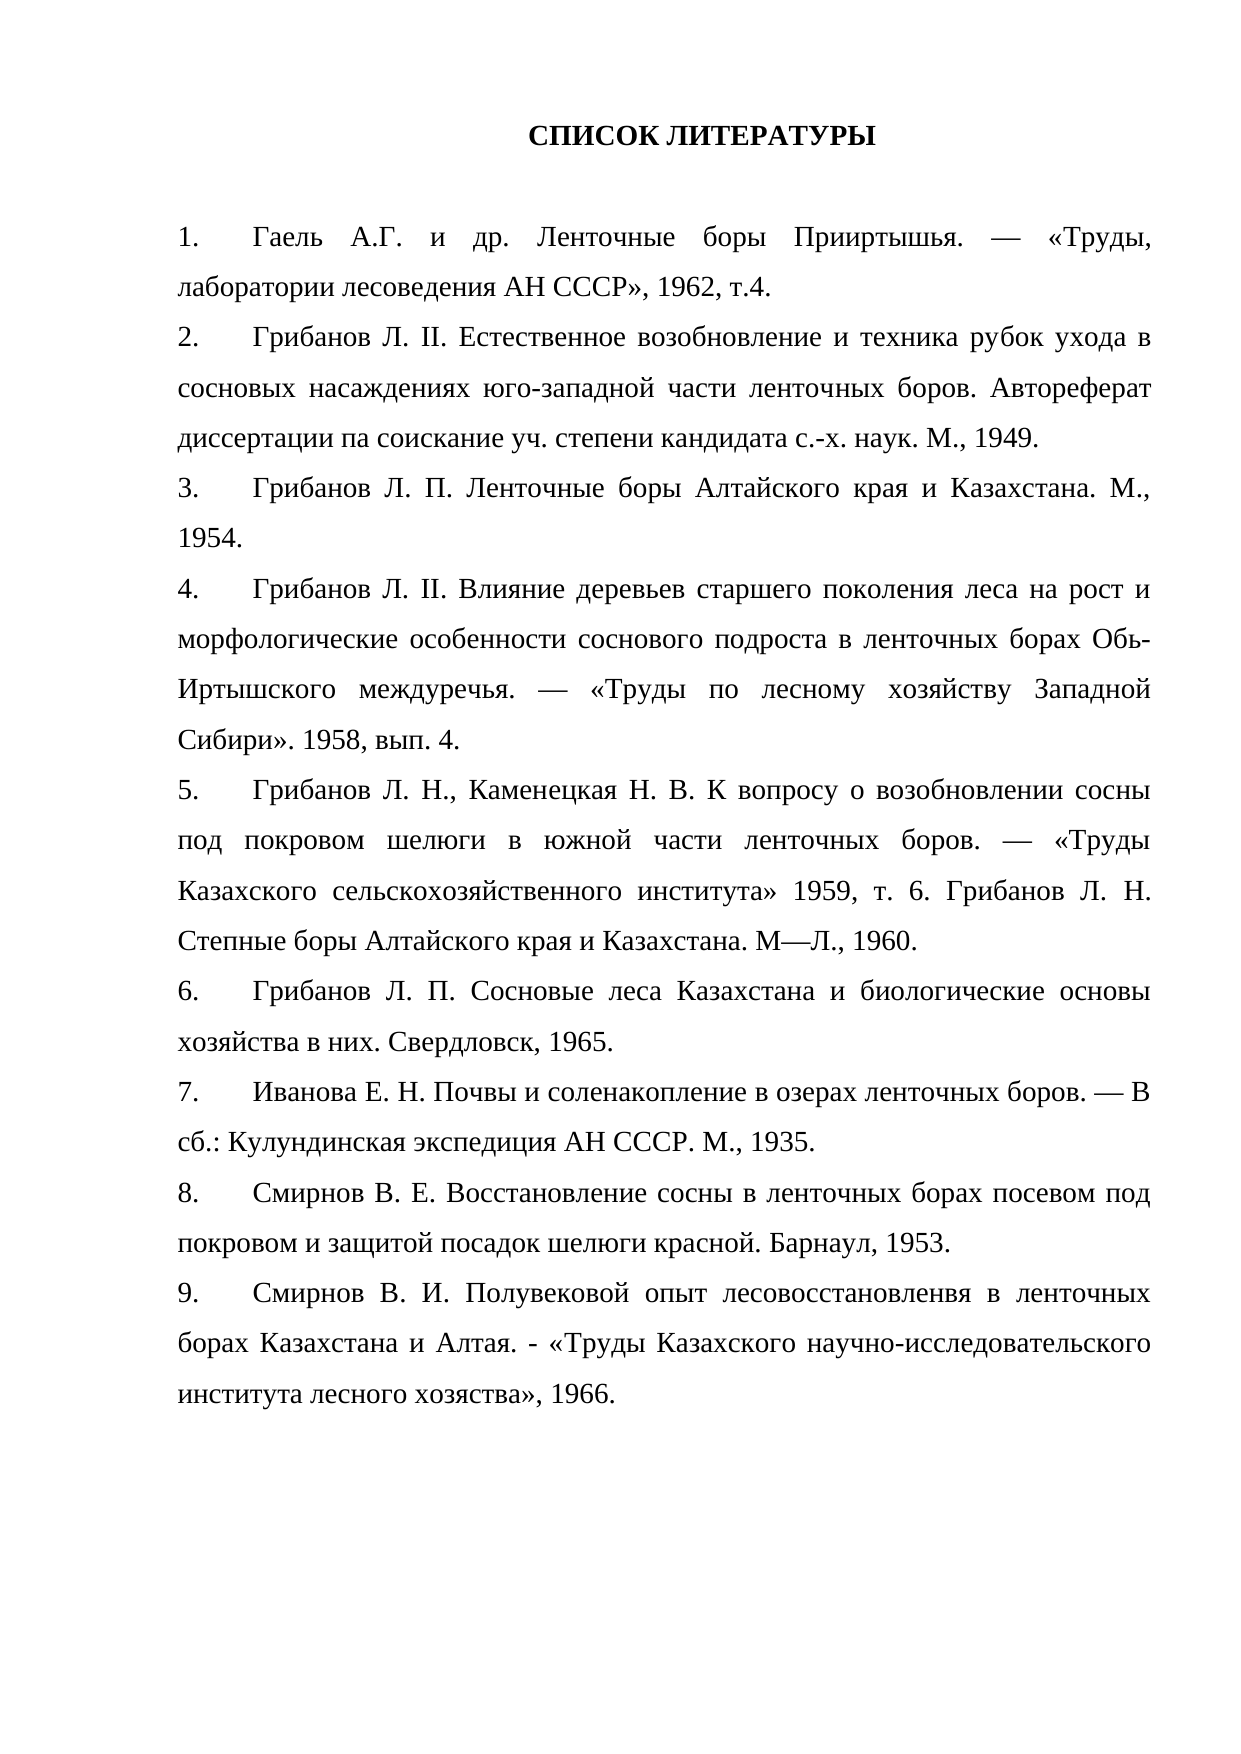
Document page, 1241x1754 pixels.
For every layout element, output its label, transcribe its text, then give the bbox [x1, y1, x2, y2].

list Грибанов Л. П. Сосновые леса Казахстана и биологические основы хозяйства в них. Свердловск, 1965. [177, 973, 1152, 1057]
list Грибанов Л. Н., Каменецкая Н. В. К вопросу о возобновлении сосны под покровом шелюги в южной части ленточных боров. — «Труды Казахского сельскохозяйственного института» 1959, т. 6. Грибанов Л. Н. Степные боры Алтайского края и Казахстана. М—Л., 1960. [177, 772, 1152, 957]
list Грибанов Л. II. Естественное возобновление и техника рубок ухода в сосновых насаждениях юго-западной части ленточных боров. Автореферат диссертации па соискание уч. степени кандидата с.-х. наук. М., 1949. [177, 319, 1152, 453]
list Смирнов В. И. Полувековой опыт лесовосстановленвя в ленточных борах Казахстана и Алтая. - «Труды Казахского научно-исследовательского института лесного хозяства», 1966. [177, 1275, 1152, 1409]
text СПИСОК ЛИТЕРАТУРЫ [177, 118, 1152, 152]
list Гаель А.Г. и др. Ленточные боры Прииртышья. — «Труды, лаборатории лесоведения АН СССР», 1962, т.4. [177, 219, 1152, 303]
list Смирнов В. Е. Восстановление сосны в ленточных борах посевом под покровом и защитой посадок шелюги красной. Барнаул, 1953. [177, 1175, 1152, 1258]
list Грибанов Л. II. Влияние деревьев старшего поколения леса на рост и морфологические особенности соснового подроста в ленточных борах Обь-Иртышского междуречья. — «Труды по лесному хозяйству Западной Сибири». 1958, вып. 4. [177, 571, 1152, 755]
list Иванова Е. Н. Почвы и соленакопление в озерах ленточных боров. — В сб.: Кулундинская экспедиция АН СССР. М., 1935. [177, 1074, 1152, 1158]
list Грибанов Л. П. Ленточные боры Алтайского края и Казахстана. М., 1954. [177, 470, 1152, 554]
